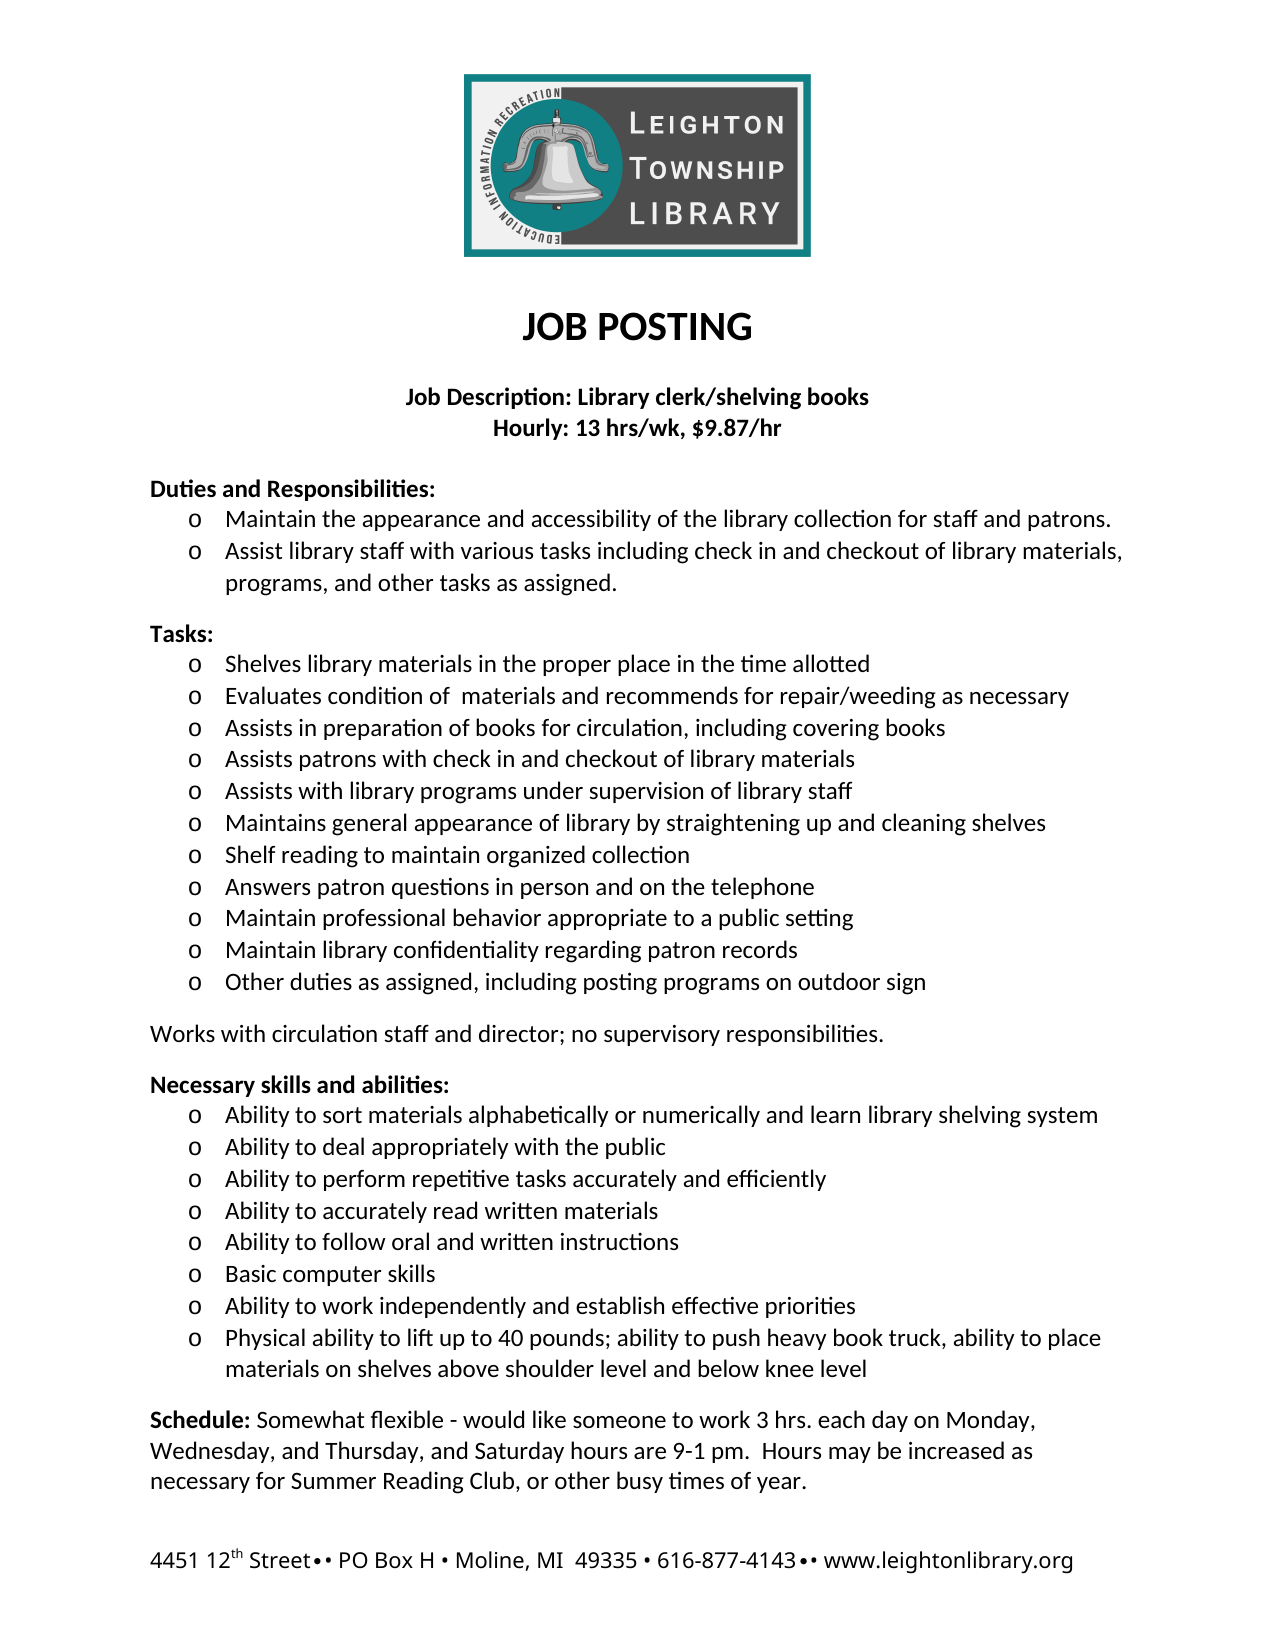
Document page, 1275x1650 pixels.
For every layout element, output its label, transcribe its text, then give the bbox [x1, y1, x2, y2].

text JOB POSTING [150, 300, 1125, 351]
text Hourly: 13 hrs/wk, $9.87/hr [150, 412, 1125, 442]
list Ability to work independently and establish effective priorities [187, 1290, 1125, 1322]
list Ability to sort materials alphabetically or numerically and learn library shelving system [187, 1099, 1125, 1131]
list Maintain professional behavior appropriate to a public setting [187, 902, 1125, 934]
list Shelves library materials in the proper place in the time allotted [187, 648, 1125, 680]
list Ability to follow oral and written instructions [187, 1227, 1125, 1258]
list Maintain the appearance and accessibility of the library collection for staff and patrons. [187, 503, 1125, 535]
text Tasks: [150, 618, 1125, 648]
list Shelf reading to maintain organized collection [187, 839, 1125, 871]
list Ability to perform repetitive tasks accurately and efficiently [187, 1163, 1125, 1195]
picture [464, 74, 811, 257]
list Assists with library programs under supervision of library staff [187, 775, 1125, 807]
list Other duties as assigned, including posting programs on outdoor sign [187, 966, 1125, 998]
list Maintains general appearance of library by straightening up and cleaning shelves [187, 807, 1125, 839]
list Ability to accurately read written materials [187, 1195, 1125, 1227]
list Assist library staff with various tasks including check in and checkout of library materials, programs, and other tasks as assigned. [187, 535, 1125, 597]
list Basic computer skills [187, 1258, 1125, 1290]
text Job Description: Library clerk/shelving books [150, 381, 1125, 412]
text Schedule: Somewhat flexible - would like someone to work 3 hrs. each day on Monday, Wednesday, and Thursday, and Saturday hours are 9-1 pm. Hours may be increased as necessary for Summer Reading Club, or other busy times of year. [150, 1404, 1125, 1496]
list Assists patrons with check in and checkout of library materials [187, 744, 1125, 775]
text Works with circulation staff and director; no supervisory responsibilities. [150, 1018, 1125, 1049]
list Assists in preparation of books for circulation, including covering books [187, 712, 1125, 744]
list Evaluates condition of materials and recommends for repair/weeding as necessary [187, 680, 1125, 712]
list Answers patron questions in person and on the telephone [187, 871, 1125, 902]
list Maintain library confidentiality regarding patron records [187, 934, 1125, 966]
text Duties and Responsibilities: [150, 473, 1125, 503]
list Ability to deal appropriately with the public [187, 1131, 1125, 1163]
list Physical ability to lift up to 40 pounds; ability to push heavy book truck, ability to place materials on shelves above shoulder level and below knee level [187, 1322, 1125, 1384]
text Necessary skills and abilities: [150, 1069, 1125, 1099]
